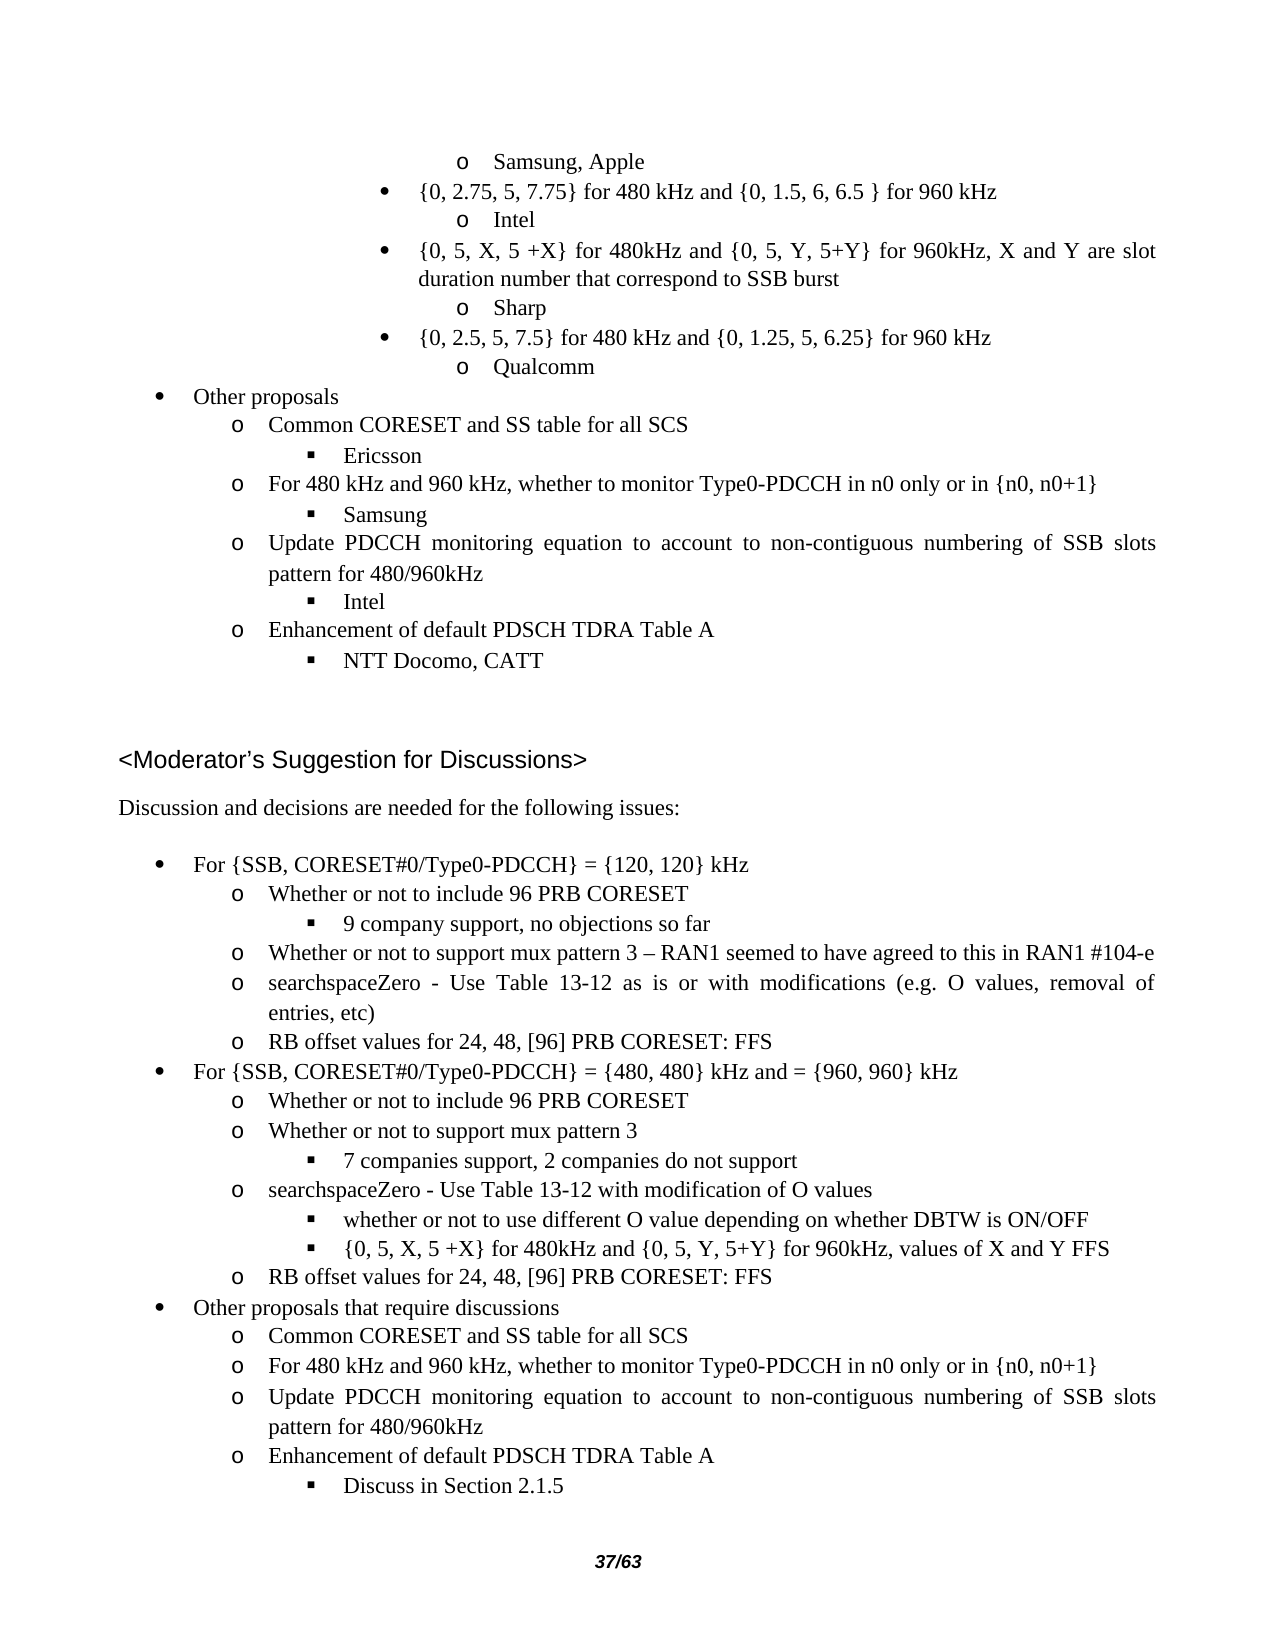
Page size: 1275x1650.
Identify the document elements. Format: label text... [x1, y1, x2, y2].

list Whether or not to include 96 PRB CORESET [231, 1087, 1157, 1115]
list Other proposals that require discussions [156, 1294, 1157, 1320]
list For 480 kHz and 960 kHz, whether to monitor Type0-PDCCH in n0 only or in {n0, n0+1} [231, 1352, 1157, 1381]
list Common CORESET and SS table for all SCS [231, 412, 1157, 440]
list {0, 2.5, 5, 7.5} for 480 kHz and {0, 1.25, 5, 6.25} for 960 kHz [381, 324, 1157, 351]
list {0, 5, X, 5 +X} for 480kHz and {0, 5, Y, 5+Y} for 960kHz, values of X and Y FFS [306, 1235, 1157, 1261]
list Samsung [306, 501, 1157, 527]
list Enhancement of default PDSCH TDRA Table A [231, 616, 1157, 645]
list For {SSB, CORESET#0/Type0-PDCCH} = {120, 120} kHz [156, 851, 1157, 878]
list For 480 kHz and 960 kHz, whether to monitor Type0-PDCCH in n0 only or in {n0, n0+1} [231, 470, 1157, 499]
list Whether or not to include 96 PRB CORESET [231, 880, 1157, 908]
list Update PDCCH monitoring equation to account to non-contiguous numbering of SSB slots pattern for 480/960kHz [231, 1383, 1157, 1439]
list Samsung, Apple [456, 148, 1157, 176]
list RB offset values for 24, 48, [96] PRB CORESET: FFS [231, 1028, 1157, 1056]
list Other proposals [156, 383, 1157, 409]
list {0, 2.75, 5, 7.75} for 480 kHz and {0, 1.5, 6, 6.5 } for 960 kHz [381, 178, 1157, 204]
subtitle <Moderator’s Suggestion for Discussions> [118, 745, 1157, 773]
list Discuss in Section 2.1.5 [306, 1472, 1157, 1498]
list Ericsson [306, 442, 1157, 468]
list searchspaceZero - Use Table 13-12 as is or with modifications (e.g. O values, removal of entries, etc) [231, 969, 1157, 1026]
list whether or not to use different O value depending on whether DBTW is ON/OFF [306, 1206, 1157, 1233]
list RB offset values for 24, 48, [96] PRB CORESET: FFS [231, 1263, 1157, 1291]
list For {SSB, CORESET#0/Type0-PDCCH} = {480, 480} kHz and = {960, 960} kHz [156, 1058, 1157, 1084]
list Whether or not to support mux pattern 3 – RAN1 seemed to have agreed to this in RAN1 #104-e [231, 939, 1157, 967]
list Common CORESET and SS table for all SCS [231, 1322, 1157, 1350]
text Discussion and decisions are needed for the following issues: [118, 794, 1157, 821]
list Intel [456, 207, 1157, 235]
list Sharp [456, 294, 1157, 322]
list 7 companies support, 2 companies do not support [306, 1147, 1157, 1174]
list Enhancement of default PDSCH TDRA Table A [231, 1442, 1157, 1470]
list searchspaceZero - Use Table 13-12 with modification of O values [231, 1176, 1157, 1204]
list Intel [306, 588, 1157, 614]
list Update PDCCH monitoring equation to account to non-contiguous numbering of SSB slots pattern for 480/960kHz [231, 529, 1157, 586]
list {0, 5, X, 5 +X} for 480kHz and {0, 5, Y, 5+Y} for 960kHz, X and Y are slot duration number that correspond to SSB burst [381, 237, 1157, 292]
list 9 company support, no objections so far [306, 910, 1157, 937]
list Whether or not to support mux pattern 3 [231, 1117, 1157, 1145]
list Qualcomm [456, 353, 1157, 381]
list NTT Docomo, CATT [306, 647, 1157, 673]
